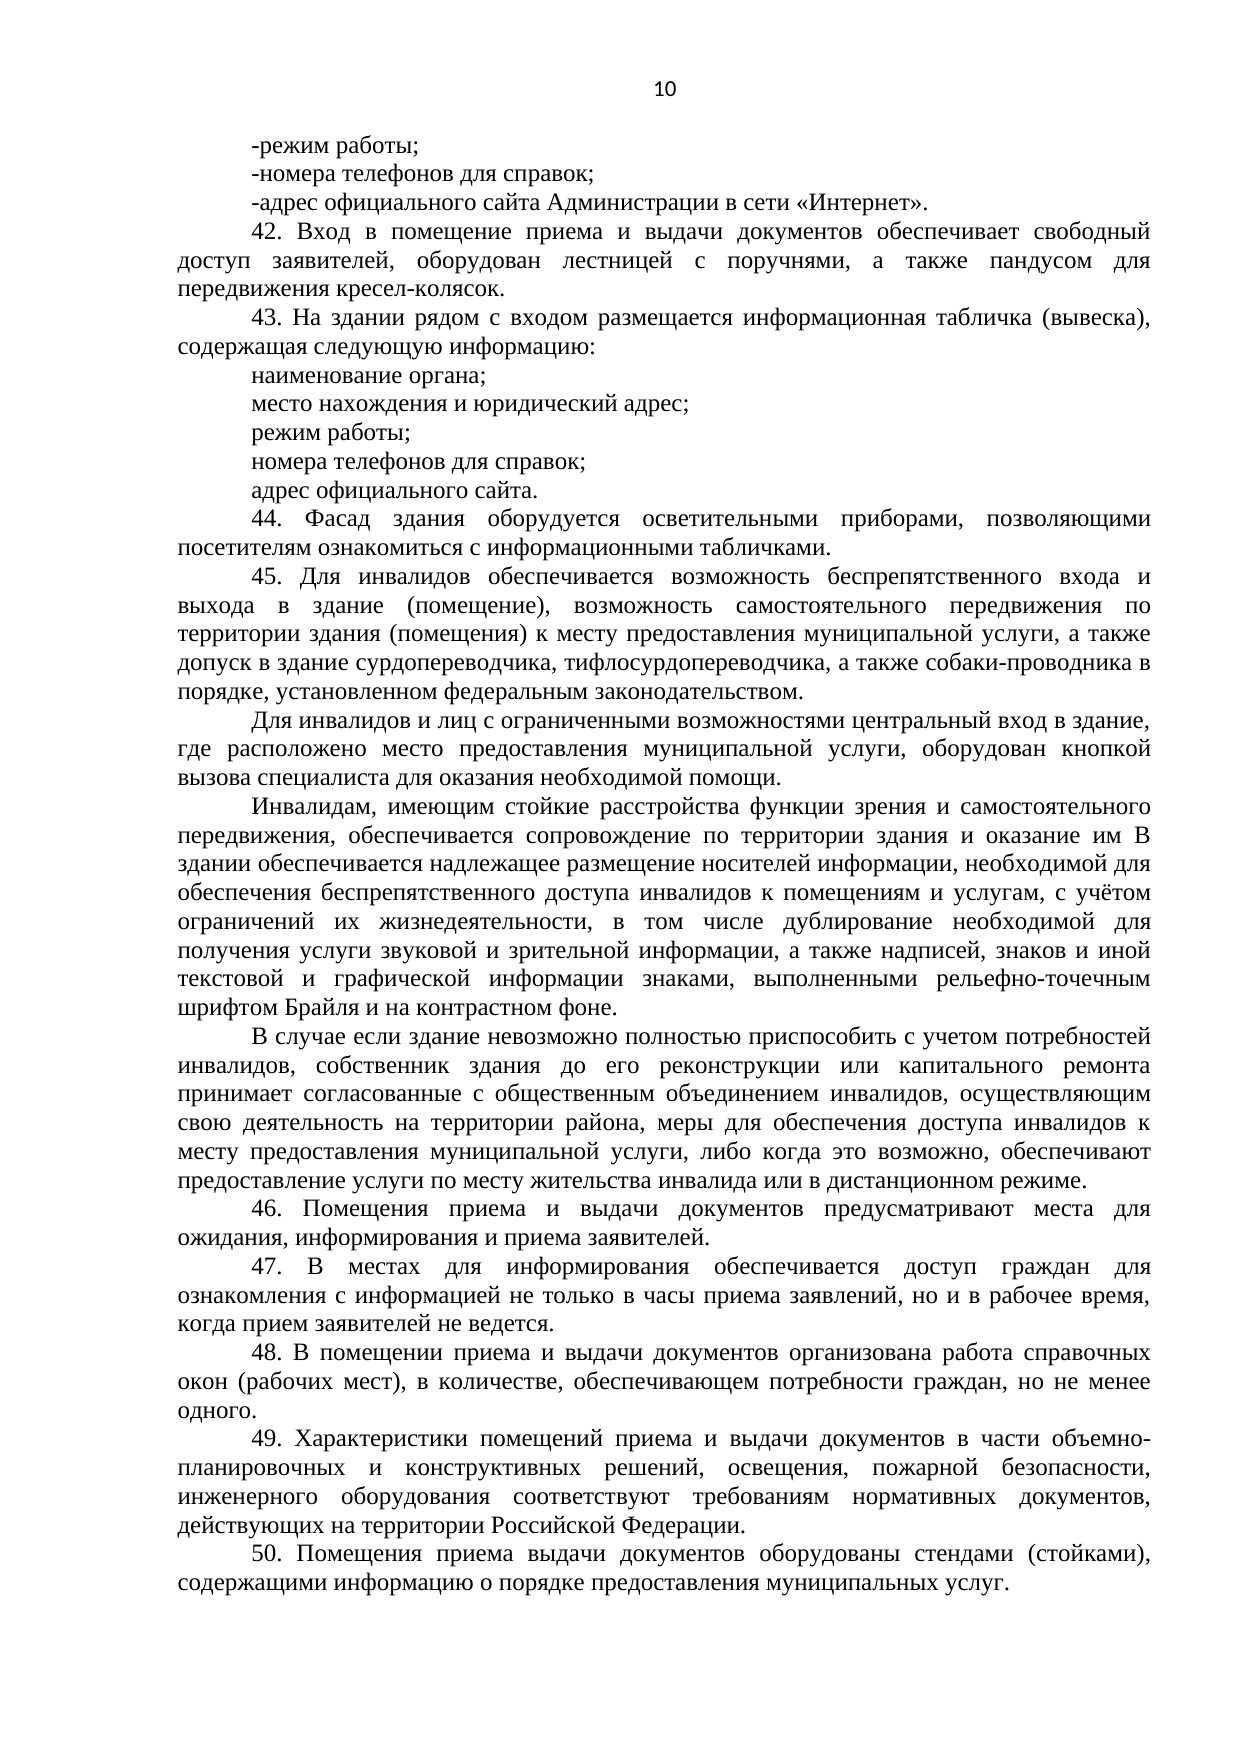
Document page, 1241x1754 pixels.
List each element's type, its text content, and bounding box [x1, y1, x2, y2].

text 44. Фасад здания оборудуется осветительными приборами, позволяющими посетителям ознакомиться с информационными табличками. [177, 503, 1152, 561]
text 48. В помещении приема и выдачи документов организована работа справочных окон (рабочих мест), в количестве, обеспечивающем потребности граждан, но не менее одного. [177, 1337, 1152, 1423]
text Инвалидам, имеющим стойкие расстройства функции зрения и самостоятельного передвижения, обеспечивается сопровождение по территории здания и оказание им В здании обеспечивается надлежащее размещение носителей информации, необходимой для обеспечения беспрепятственного доступа инвалидов к помещениям и услугам, с учётом ограничений их жизнедеятельности, в том числе дублирование необходимой для получения услуги звуковой и зрительной информации, а также надписей, знаков и иной текстовой и графической информации знаками, выполненными рельефно-точечным шрифтом Брайля и на контрастном фоне. [177, 791, 1152, 1021]
text 49. Характеристики помещений приема и выдачи документов в части объемно-планировочных и конструктивных решений, освещения, пожарной безопасности, инженерного оборудования соответствуют требованиям нормативных документов, действующих на территории Российской Федерации. [177, 1423, 1152, 1538]
text 42. Вход в помещение приема и выдачи документов обеспечивает свободный доступ заявителей, оборудован лестницей с поручнями, а также пандусом для передвижения кресел-колясок. [177, 216, 1152, 302]
text наименование органа; [177, 360, 1152, 388]
text -адрес официального сайта Администрации в сети «Интернет». [177, 187, 1152, 216]
text 50. Помещения приема выдачи документов оборудованы стендами (стойками), содержащими информацию о порядке предоставления муниципальных услуг. [177, 1538, 1152, 1596]
text 45. Для инвалидов обеспечивается возможность беспрепятственного входа и выхода в здание (помещение), возможность самостоятельного передвижения по территории здания (помещения) к месту предоставления муниципальной услуги, а также допуск в здание сурдопереводчика, тифлосурдопереводчика, а также собаки-проводника в порядке, установленном федеральным законодательством. [177, 561, 1152, 705]
text режим работы; [177, 417, 1152, 446]
text адрес официального сайта. [177, 475, 1152, 503]
text Для инвалидов и лиц с ограниченными возможностями центральный вход в здание, где расположено место предоставления муниципальной услуги, оборудован кнопкой вызова специалиста для оказания необходимой помощи. [177, 705, 1152, 791]
text место нахождения и юридический адрес; [177, 388, 1152, 417]
text В случае если здание невозможно полностью приспособить с учетом потребностей инвалидов, собственник здания до его реконструкции или капитального ремонта принимает согласованные с общественным объединением инвалидов, осуществляющим свою деятельность на территории района, меры для обеспечения доступа инвалидов к месту предоставления муниципальной услуги, либо когда это возможно, обеспечивают предоставление услуги по месту жительства инвалида или в дистанционном режиме. [177, 1021, 1152, 1193]
text номера телефонов для справок; [177, 446, 1152, 475]
text -режим работы; [177, 130, 1152, 158]
text 43. На здании рядом с входом размещается информационная табличка (вывеска), содержащая следующую информацию: [177, 302, 1152, 360]
text -номера телефонов для справок; [177, 158, 1152, 187]
text 47. В местах для информирования обеспечивается доступ граждан для ознакомления с информацией не только в часы приема заявлений, но и в рабочее время, когда прием заявителей не ведется. [177, 1251, 1152, 1337]
text 46. Помещения приема и выдачи документов предусматривают места для ожидания, информирования и приема заявителей. [177, 1193, 1152, 1251]
